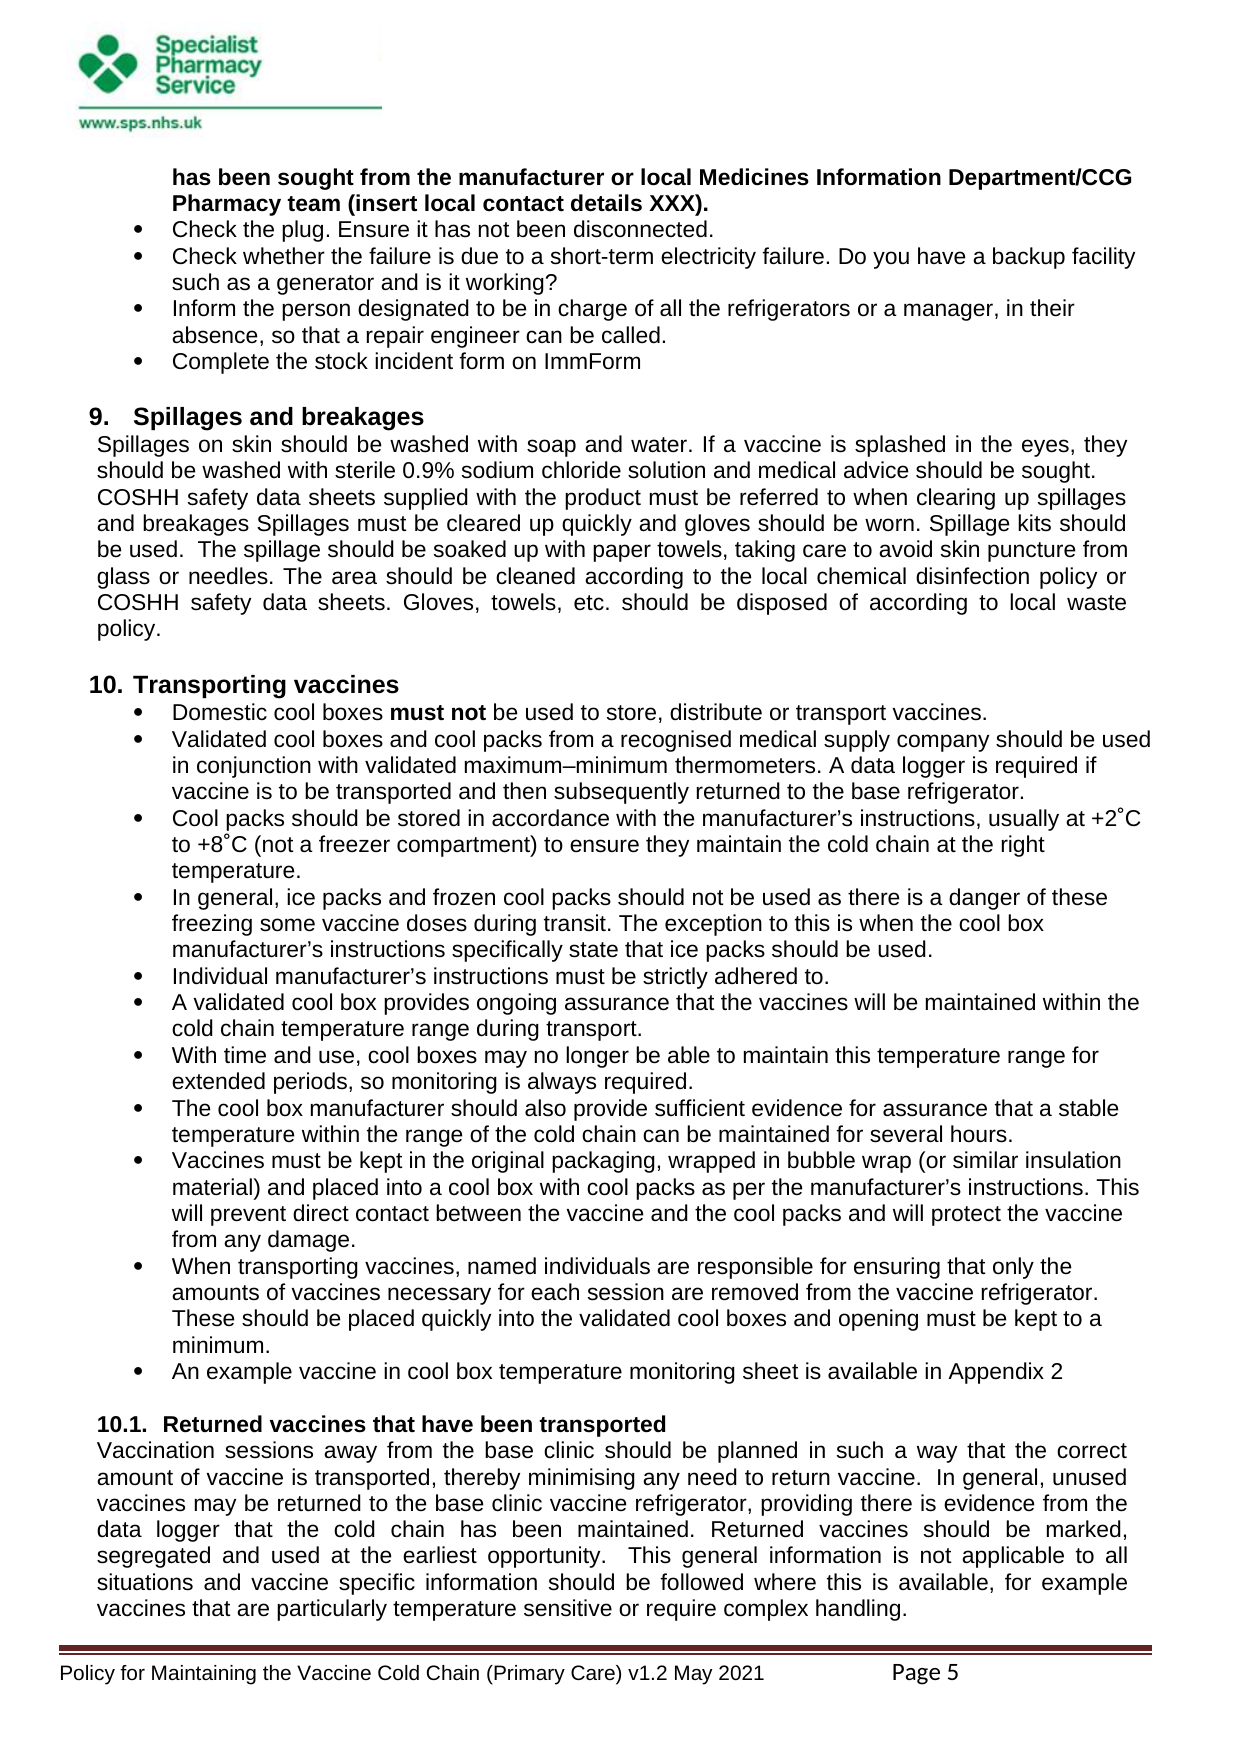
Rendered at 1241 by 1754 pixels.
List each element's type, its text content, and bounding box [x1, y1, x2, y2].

list Spillages and breakages [89, 402, 1128, 431]
list Check the plug. Ensure it has not been disconnected. [134, 216, 1152, 243]
text Spillages on skin should be washed with soap and water. If a vaccine is splashed in the eyes, they should be washed with sterile 0.9% sodium chloride solution and medical advice should be sought. [97, 431, 1128, 483]
list With time and use, cool boxes may no longer be able to maintain this temperature range for extended periods, so monitoring is always required. [134, 1042, 1152, 1094]
list An example vaccine in cool box temperature monitoring sheet is available in Appendix 2 [134, 1358, 1152, 1384]
text COSHH safety data sheets supplied with the product must be referred to when clearing up spillages and breakages Spillages must be cleared up quickly and gloves should be worn. Spillage kits should be used. The spillage should be soaked up with paper towels, taking care to avoid skin puncture from glass or needles. The area should be cleaned according to the local chemical disinfection policy or COSHH safety data sheets. Gloves, towels, etc. should be disposed of according to local waste policy. [97, 483, 1128, 642]
list Validated cool boxes and cool packs from a recognised medical supply company should be used in conjunction with validated maximum–minimum thermometers. A data logger is required if vaccine is to be transported and then subsequently returned to the base refrigerator. [134, 726, 1152, 804]
list Transporting vaccines [89, 670, 1128, 699]
list When transporting vaccines, named individuals are responsible for ensuring that only the amounts of vaccines necessary for each session are removed from the vaccine refrigerator. These should be placed quickly into the validated cool boxes and opening must be kept to a minimum. [134, 1253, 1152, 1358]
list Inform the person designated to be in charge of all the refrigerators or a manager, in their absence, so that a repair engineer can be called. [134, 295, 1152, 348]
list Returned vaccines that have been transported [97, 1411, 1128, 1437]
list Cool packs should be stored in accordance with the manufacturer’s instructions, usually at +2˚C to +8˚C (not a freezer compartment) to ensure they maintain the cold chain at the right temperature. [134, 804, 1152, 884]
list A validated cool box provides ongoing assurance that the vaccines will be maintained within the cold chain temperature range during transport. [134, 989, 1152, 1042]
list Individual manufacturer’s instructions must be strictly adhered to. [134, 963, 1152, 989]
list Check whether the failure is due to a short-term electricity failure. Do you have a backup facility such as a generator and is it working? [134, 243, 1152, 295]
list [134, 164, 1152, 216]
list In general, ice packs and frozen cool packs should not be used as there is a danger of these freezing some vaccine doses during transit. The exception to this is when the cool box manufacturer’s instructions specifically state that ice packs should be used. [134, 884, 1152, 963]
list Domestic cool boxes must not be used to store, distribute or transport vaccines. [134, 699, 1152, 726]
list Vaccines must be kept in the original packaging, wrapped in bubble wrap (or similar insulation material) and placed into a cool box with cool packs as per the manufacturer’s instructions. This will prevent direct contact between the vaccine and the cool packs and will protect the vaccine from any damage. [134, 1147, 1152, 1253]
list The cool box manufacturer should also provide sufficient evidence for assurance that a stable temperature within the range of the cold chain can be maintained for several hours. [134, 1094, 1152, 1147]
list Complete the stock incident form on ImmForm [134, 348, 1152, 374]
picture [66, 22, 382, 138]
text Vaccination sessions away from the base clinic should be planned in such a way that the correct amount of vaccine is transported, thereby minimising any need to return vaccine. In general, unused vaccines may be returned to the base clinic vaccine refrigerator, providing there is evidence from the data logger that the cold chain has been maintained. Returned vaccines should be marked, segregated and used at the earliest opportunity. This general information is not applicable to all situations and vaccine specific information should be followed where this is available, for example vaccines that are particularly temperature sensitive or require complex handling. [97, 1437, 1128, 1622]
